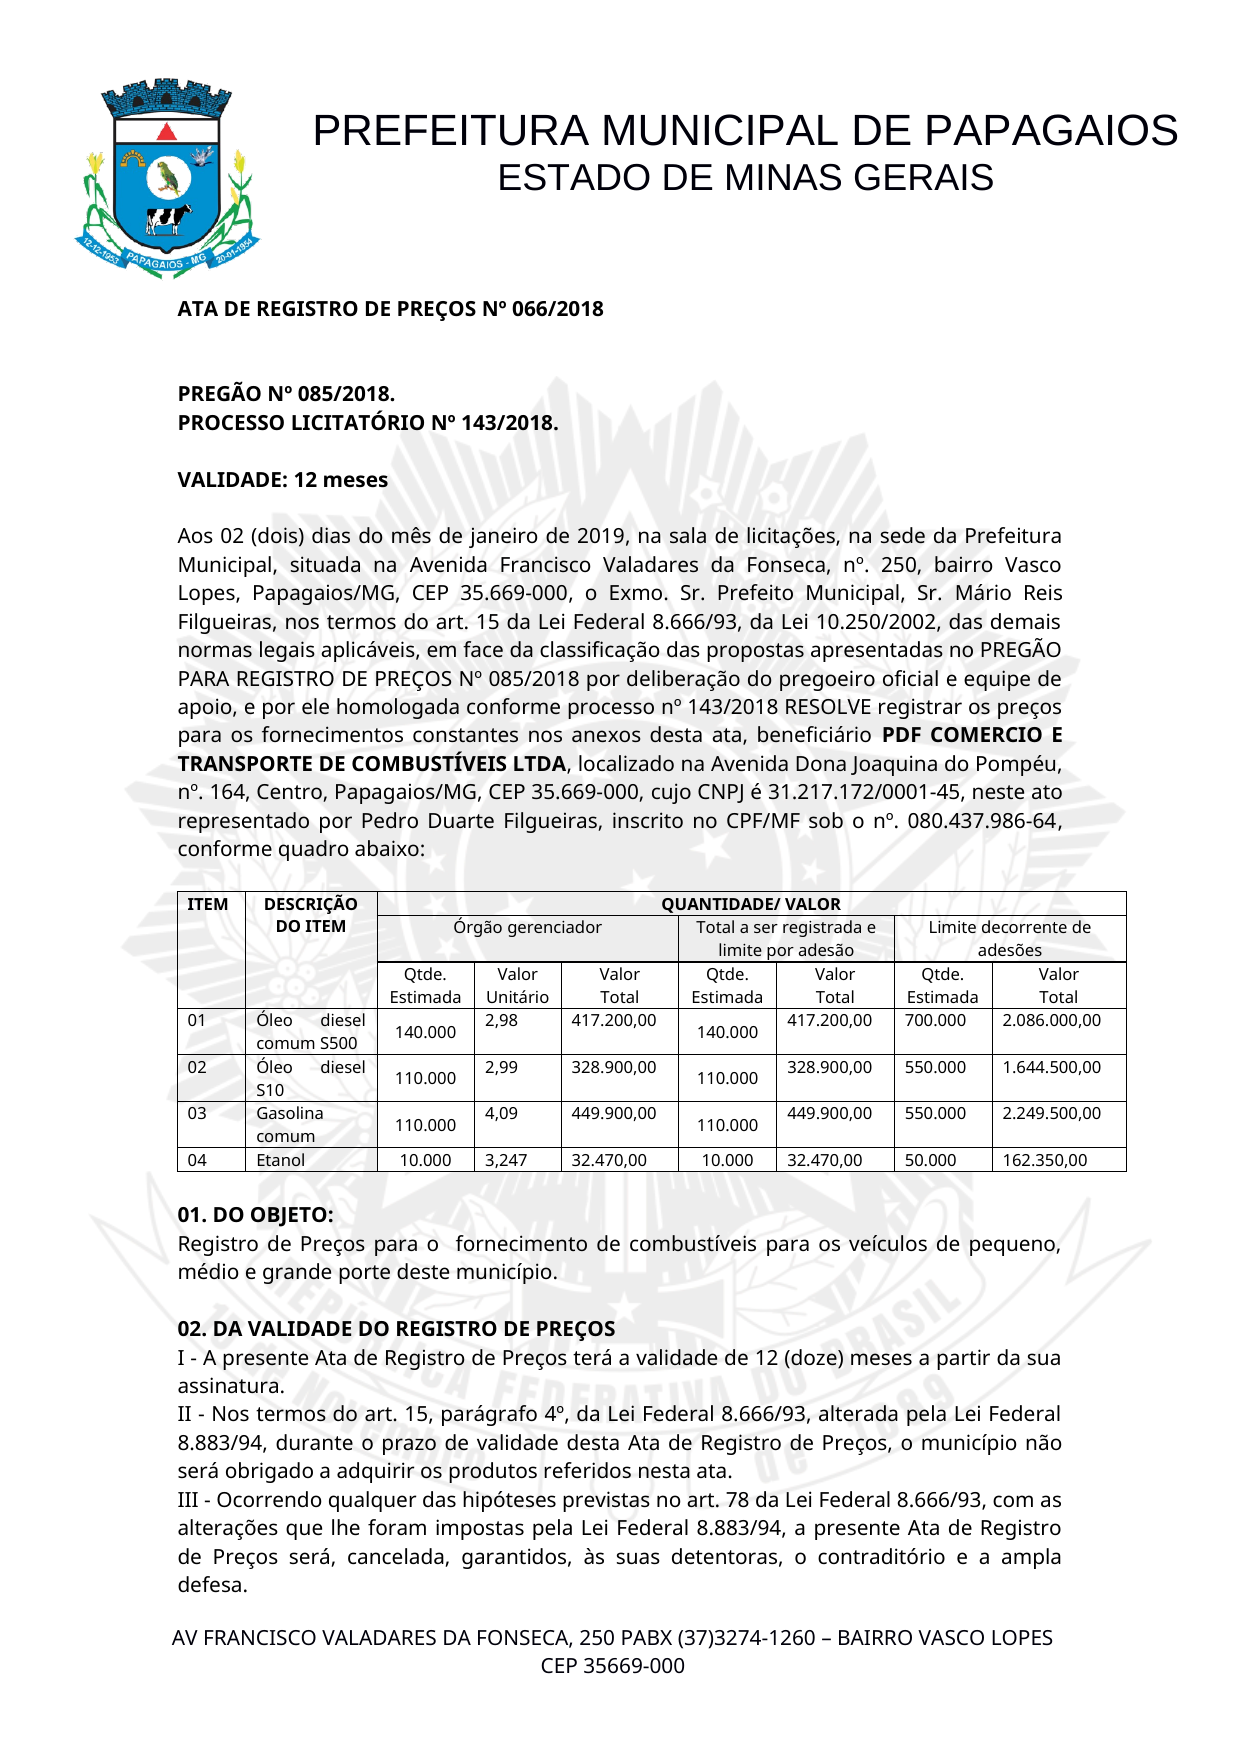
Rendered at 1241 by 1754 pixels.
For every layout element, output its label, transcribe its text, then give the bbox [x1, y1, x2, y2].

table_cell 550.000 [895, 1102, 992, 1147]
table_cell 2,99 [475, 1055, 561, 1101]
table_cell Valor Total [993, 963, 1126, 1008]
table_cell 2.249.500,00 [993, 1102, 1126, 1147]
table_cell Gasolina comum [246, 1102, 377, 1147]
text Aos 02 (dois) dias do mês de janeiro de 2019, na sala de licitações, na sede da Prefeitura Municipal, situada na Avenida Francisco Valadares da Fonseca, nº. 250, bairro Vasco Lopes, Papagaios/MG, CEP 35.669-000, o Exmo. Sr. Prefeito Municipal, Sr. Mário Reis Filgueiras, nos termos do art. 15 da Lei Federal 8.666/93, da Lei 10.250/2002, das demais normas legais aplicáveis, em face da classificação das propostas apresentadas no PREGÃO PARA REGISTRO DE PREÇOS Nº 085/2018 por deliberação do pregoeiro oficial e equipe de apoio, e por ele homologada conforme processo nº 143/2018 RESOLVE registrar os preços para os fornecimentos constantes nos anexos desta ata, beneficiário PDF COMERCIO E TRANSPORTE DE COMBUSTÍVEIS LTDA, localizado na Avenida Dona Joaquina do Pompéu, nº. 164, Centro, Papagaios/MG, CEP 35.669-000, cujo CNPJ é 31.217.172/0001-45, neste ato representado por Pedro Duarte Filgueiras, inscrito no CPF/MF sob o nº. 080.437.986-64, conforme quadro abaixo: [177, 522, 1063, 863]
text II - Nos termos do art. 15, parágrafo 4º, da Lei Federal 8.666/93, alterada pela Lei Federal 8.883/94, durante o prazo de validade desta Ata de Registro de Preços, o município não será obrigado a adquirir os produtos referidos nesta ata. [177, 1399, 1063, 1485]
table_cell 140.000 [679, 1009, 776, 1054]
text PREGÃO Nº 085/2018. [177, 379, 1063, 408]
table_cell 449.900,00 [777, 1102, 894, 1147]
table_cell Valor Total [562, 963, 678, 1008]
table_cell Órgão gerenciador [378, 916, 678, 961]
text PROCESSO LICITATÓRIO Nº 143/2018. [177, 408, 1063, 436]
table_cell 700.000 [895, 1009, 992, 1054]
text 01. DO OBJETO: [177, 1201, 1063, 1229]
table_cell 02 [178, 1055, 245, 1101]
table_cell 32.470,00 [777, 1148, 894, 1171]
table_cell 1.644.500,00 [993, 1055, 1126, 1101]
table_cell Óleo diesel S10 [246, 1055, 377, 1101]
table_cell Qtde. Estimada [679, 963, 776, 1008]
table_cell 10.000 [679, 1148, 776, 1171]
table_cell 110.000 [679, 1102, 776, 1147]
table_header DESCRIÇÃO DO ITEM [246, 892, 377, 1008]
table_cell 417.200,00 [777, 1009, 894, 1054]
table_cell 328.900,00 [777, 1055, 894, 1101]
table_cell 01 [178, 1009, 245, 1054]
text ATA DE REGISTRO DE PREÇOS Nº 066/2018 [177, 294, 1063, 322]
table_cell 110.000 [378, 1055, 474, 1101]
table_cell 10.000 [378, 1148, 474, 1171]
table_cell 110.000 [378, 1102, 474, 1147]
table_cell 04 [178, 1148, 245, 1171]
table_cell 03 [178, 1102, 245, 1147]
text I - A presente Ata de Registro de Preços terá a validade de 12 (doze) meses a partir da sua assinatura. [177, 1343, 1063, 1399]
table_cell Qtde. Estimada [895, 963, 992, 1008]
table_cell 550.000 [895, 1055, 992, 1101]
table_cell 140.000 [378, 1009, 474, 1054]
table_cell 417.200,00 [562, 1009, 678, 1054]
table_cell 2,98 [475, 1009, 561, 1054]
table_cell Valor Unitário [475, 963, 561, 1008]
table_header ITEM [178, 892, 245, 1008]
table_cell 162.350,00 [993, 1148, 1126, 1171]
table_cell Total a ser registrada e limite por adesão [679, 916, 894, 961]
table_header QUANTIDADE/ VALOR [378, 892, 1126, 915]
table_cell 50.000 [895, 1148, 992, 1171]
table_cell Qtde. Estimada [378, 963, 474, 1008]
text III - Ocorrendo qualquer das hipóteses previstas no art. 78 da Lei Federal 8.666/93, com as alterações que lhe foram impostas pela Lei Federal 8.883/94, a presente Ata de Registro de Preços será, cancelada, garantidos, às suas detentoras, o contraditório e a ampla defesa. [177, 1485, 1063, 1599]
picture [88, 376, 1153, 1524]
text Registro de Preços para o fornecimento de combustíveis para os veículos de pequeno, médio e grande porte deste município. [177, 1229, 1063, 1286]
table_cell 4,09 [475, 1102, 561, 1147]
table_cell Limite decorrente de adesões [895, 916, 1126, 961]
picture [73, 73, 262, 281]
text 02. DA VALIDADE DO REGISTRO DE PREÇOS [177, 1314, 1063, 1343]
table_cell 110.000 [679, 1055, 776, 1101]
table_cell 449.900,00 [562, 1102, 678, 1147]
table_cell 3,247 [475, 1148, 561, 1171]
table_cell Valor Total [777, 963, 894, 1008]
table_cell Óleo diesel comum S500 [246, 1009, 377, 1054]
table_cell 32.470,00 [562, 1148, 678, 1171]
table_cell Etanol [246, 1148, 377, 1171]
table_cell 328.900,00 [562, 1055, 678, 1101]
table_cell 2.086.000,00 [993, 1009, 1126, 1054]
text VALIDADE: 12 meses [177, 465, 1063, 493]
